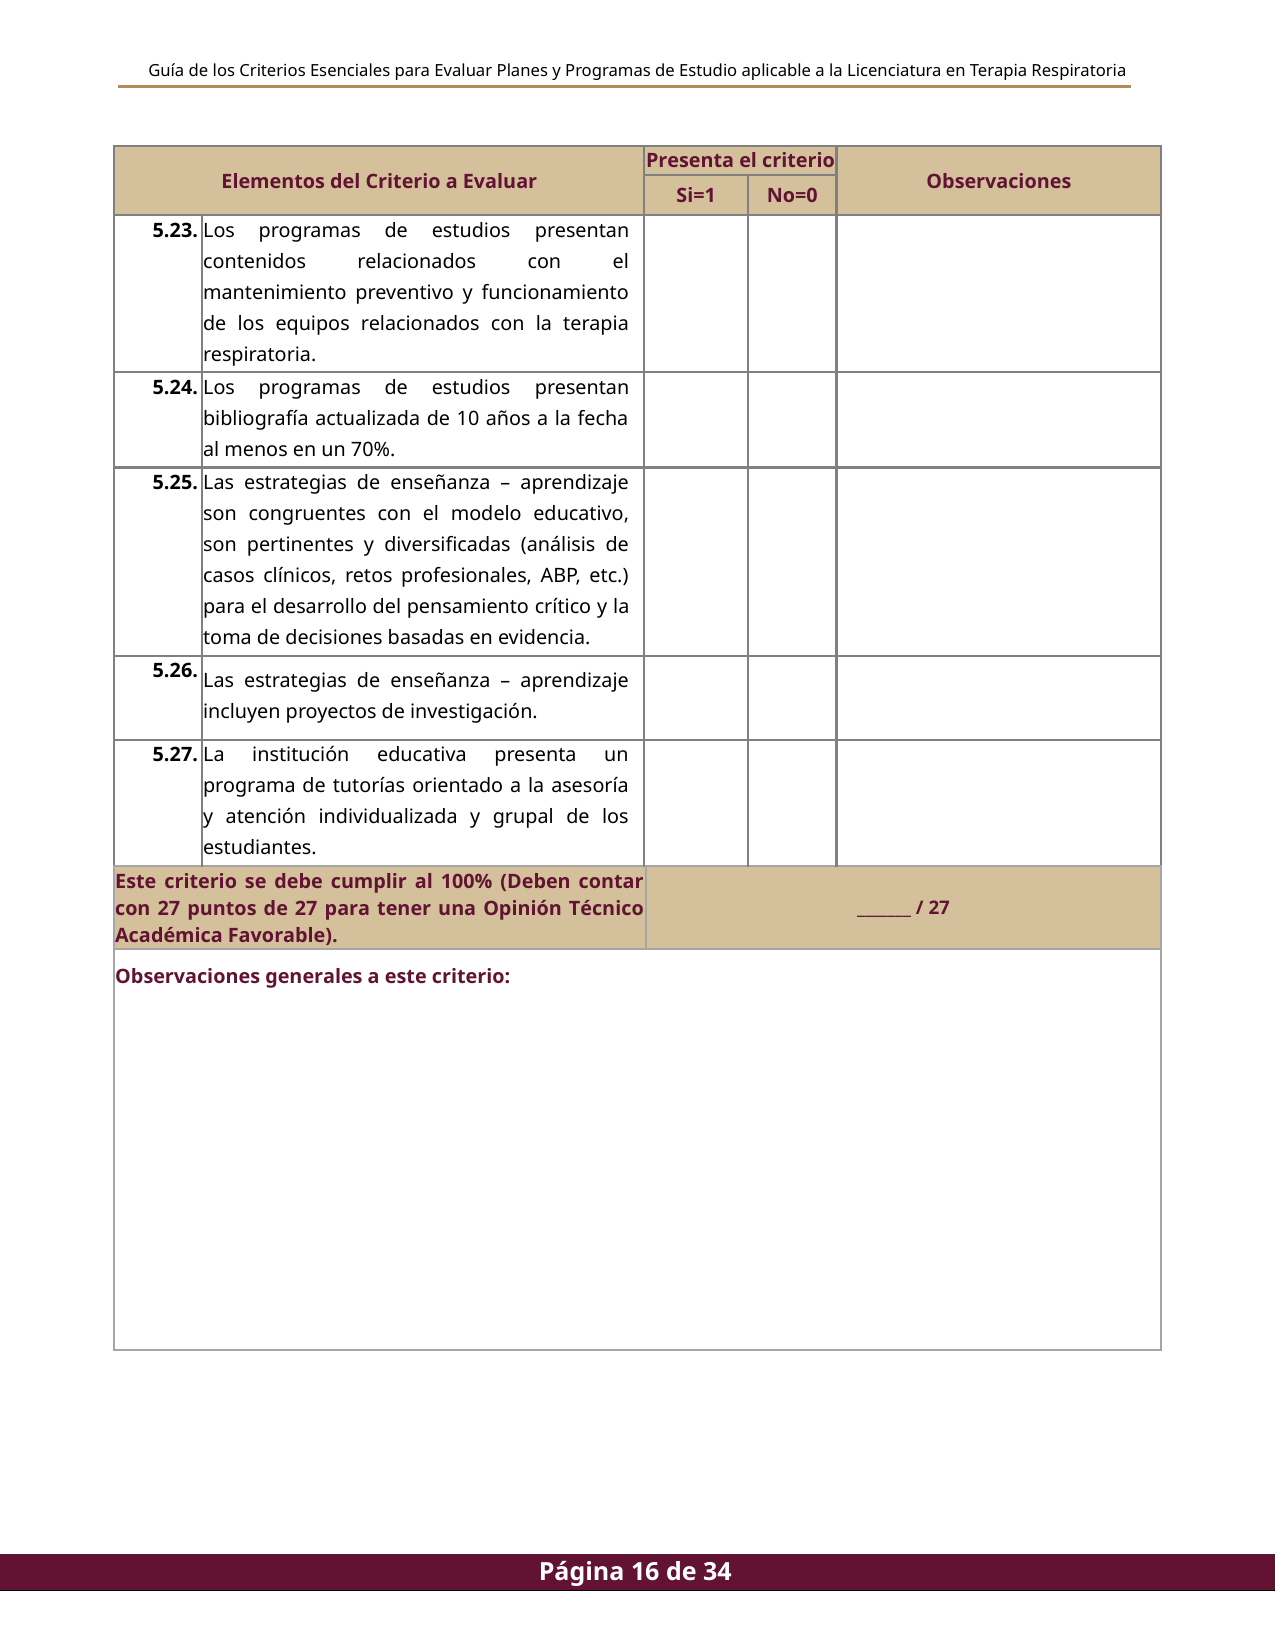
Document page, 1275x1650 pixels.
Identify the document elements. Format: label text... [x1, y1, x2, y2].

table_cell [645, 373, 747, 466]
table_cell Las estrategias de enseñanza – aprendizaje incluyen proyectos de investigación. [203, 657, 643, 739]
table_cell [115, 657, 201, 739]
table_cell [645, 657, 747, 739]
table_cell Los programas de estudios presentan bibliografía actualizada de 10 años a la fecha al menos en un 70%. [203, 373, 643, 466]
table_cell Si=1 [645, 176, 747, 214]
table_cell [838, 657, 1160, 739]
table_cell [645, 741, 747, 865]
table_cell [838, 216, 1160, 371]
table_cell [115, 216, 201, 371]
table_header Presenta el criterio [645, 147, 835, 174]
table_header Observaciones [838, 147, 1160, 214]
table_cell Este criterio se debe cumplir al 100% (Deben contar con 27 puntos de 27 para tener una Opinión Técnico Académica Favorable). [115, 867, 645, 948]
table_cell [838, 373, 1160, 466]
table_cell [749, 373, 835, 466]
table_cell No=0 [749, 176, 835, 214]
table_cell [749, 741, 835, 865]
table_cell _______ / 27 [647, 867, 1160, 948]
table_header Elementos del Criterio a Evaluar [115, 147, 643, 214]
table_cell [749, 216, 835, 371]
table_cell [838, 741, 1160, 865]
table_cell [645, 469, 747, 654]
table_cell [749, 657, 835, 739]
table_cell Los programas de estudios presentan contenidos relacionados con el mantenimiento preventivo y funcionamiento de los equipos relacionados con la terapia respiratoria. [203, 216, 643, 371]
table_cell [115, 741, 201, 865]
table_cell [645, 216, 747, 371]
table_cell [749, 469, 835, 654]
table_cell [115, 469, 201, 654]
table_cell Observaciones generales a este criterio: [115, 950, 1160, 1349]
table_cell La institución educativa presenta un programa de tutorías orientado a la asesoría y atención individualizada y grupal de los estudiantes. [203, 741, 643, 865]
table_cell Las estrategias de enseñanza – aprendizaje son congruentes con el modelo educativo, son pertinentes y diversificadas (análisis de casos clínicos, retos profesionales, ABP, etc.) para el desarrollo del pensamiento crítico y la toma de decisiones basadas en evidencia. [203, 469, 643, 654]
table_cell [115, 373, 201, 466]
table_cell [838, 469, 1160, 654]
